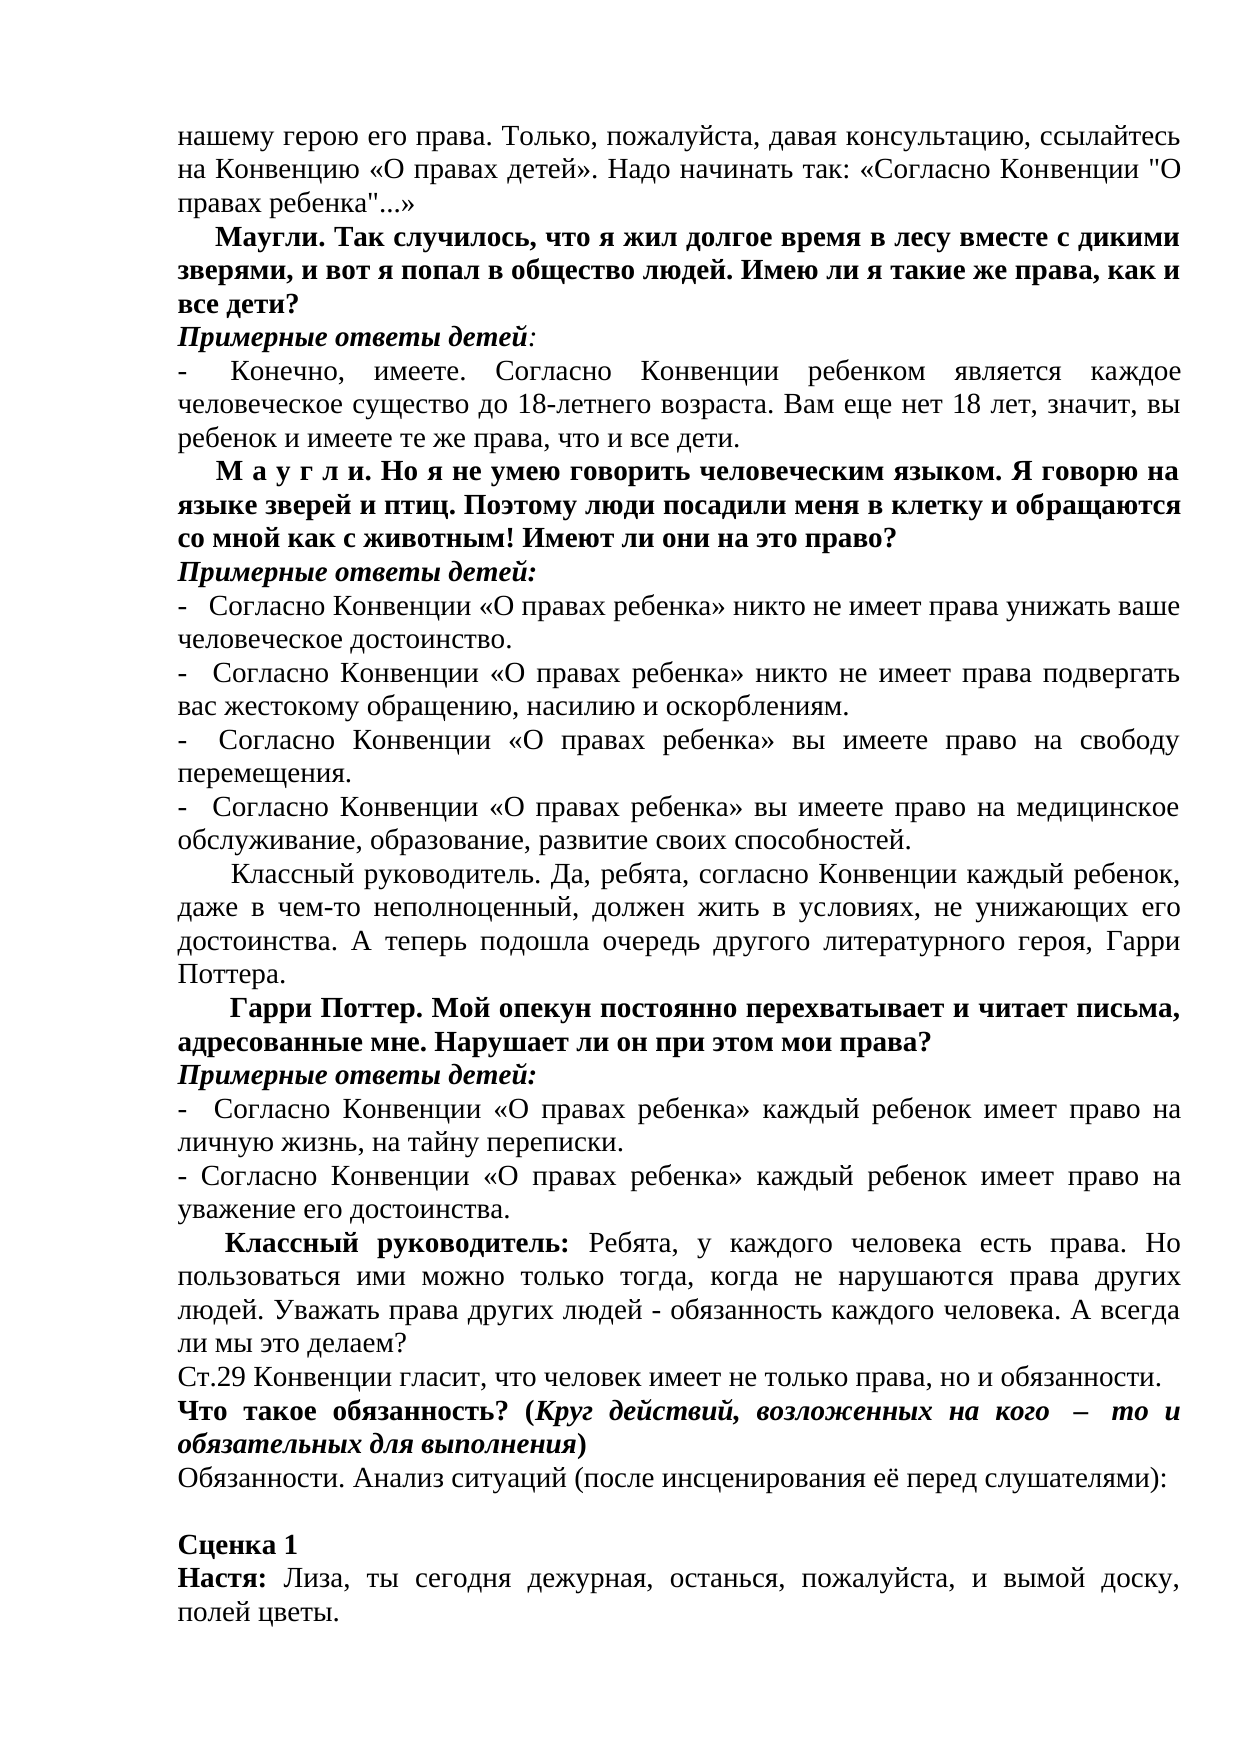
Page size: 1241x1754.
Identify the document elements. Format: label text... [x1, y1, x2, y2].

text Классный руководитель: Ребята, у каждого человека есть права. Но пользоваться ими можно только тогда, когда не нарушаются права других людей. Уважать права других людей - обязанность каждого человека. А всегда ли мы это делаем? [177, 1225, 1181, 1359]
text Гарри Поттер. Мой опекун постоянно перехватывает и читает письма, адресованные мне. Нарушает ли он при этом мои права? [177, 990, 1181, 1057]
text Маугли. Так случилось, что я жил долгое время в лесу вместе с дикими зверями, и вот я попал в общество людей. Имею ли я такие же права, как и все дети? [177, 219, 1181, 319]
text - Согласно Конвенции «О правах ребенка» никто не имеет права унижать ваше человеческое достоинство. [177, 588, 1181, 655]
text Что такое обязанность? (Круг действий, возложенных на кого – то и обязательных для выполнения) [177, 1393, 1181, 1460]
text - Согласно Конвенции «О правах ребенка» никто не имеет права подвергать вас жестокому обращению, насилию и оскорблениям. [177, 655, 1181, 722]
text - Согласно Конвенции «О правах ребенка» каждый ребенок имеет право на уважение его достоинства. [177, 1158, 1181, 1225]
text Настя: Лиза, ты сегодня дежурная, останься, пожалуйста, и вымой доску, полей цветы. [177, 1560, 1181, 1627]
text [177, 118, 1181, 219]
text Примерные ответы детей: [177, 319, 1181, 353]
text - Согласно Конвенции «О правах ребенка» вы имеете право на свободу перемещения. [177, 722, 1181, 789]
text Обязанности. Анализ ситуаций (после инсценирования её перед слушателями): [177, 1460, 1181, 1493]
text Классный руководитель. Да, ребята, согласно Конвенции каждый ребенок, даже в чем-то неполноценный, должен жить в условиях, не унижающих его достоинства. А теперь подошла очередь другого литературного героя, Гарри Поттера. [177, 856, 1181, 990]
text Примерные ответы детей: [177, 554, 1181, 588]
text - Конечно, имеете. Согласно Конвенции ребенком является каждое человеческое существо до 18-летнего возраста. Вам еще нет 18 лет, значит, вы ребенок и имеете те же права, что и все дети. [177, 353, 1181, 453]
text Ст.29 Конвенции гласит, что человек имеет не только права, но и обязанности. [177, 1359, 1181, 1393]
text Сценка 1 [177, 1527, 1181, 1560]
text - Согласно Конвенции «О правах ребенка» каждый ребенок имеет право на личную жизнь, на тайну переписки. [177, 1091, 1181, 1158]
text М а у г л и. Но я не умею говорить человеческим языком. Я говорю на языке зверей и птиц. Поэтому люди посадили меня в клетку и обращаются со мной как с животным! Имеют ли они на это право? [177, 453, 1181, 554]
text Примерные ответы детей: [177, 1057, 1181, 1091]
text - Согласно Конвенции «О правах ребенка» вы имеете право на медицинское обслуживание, образование, развитие своих способностей. [177, 789, 1181, 856]
